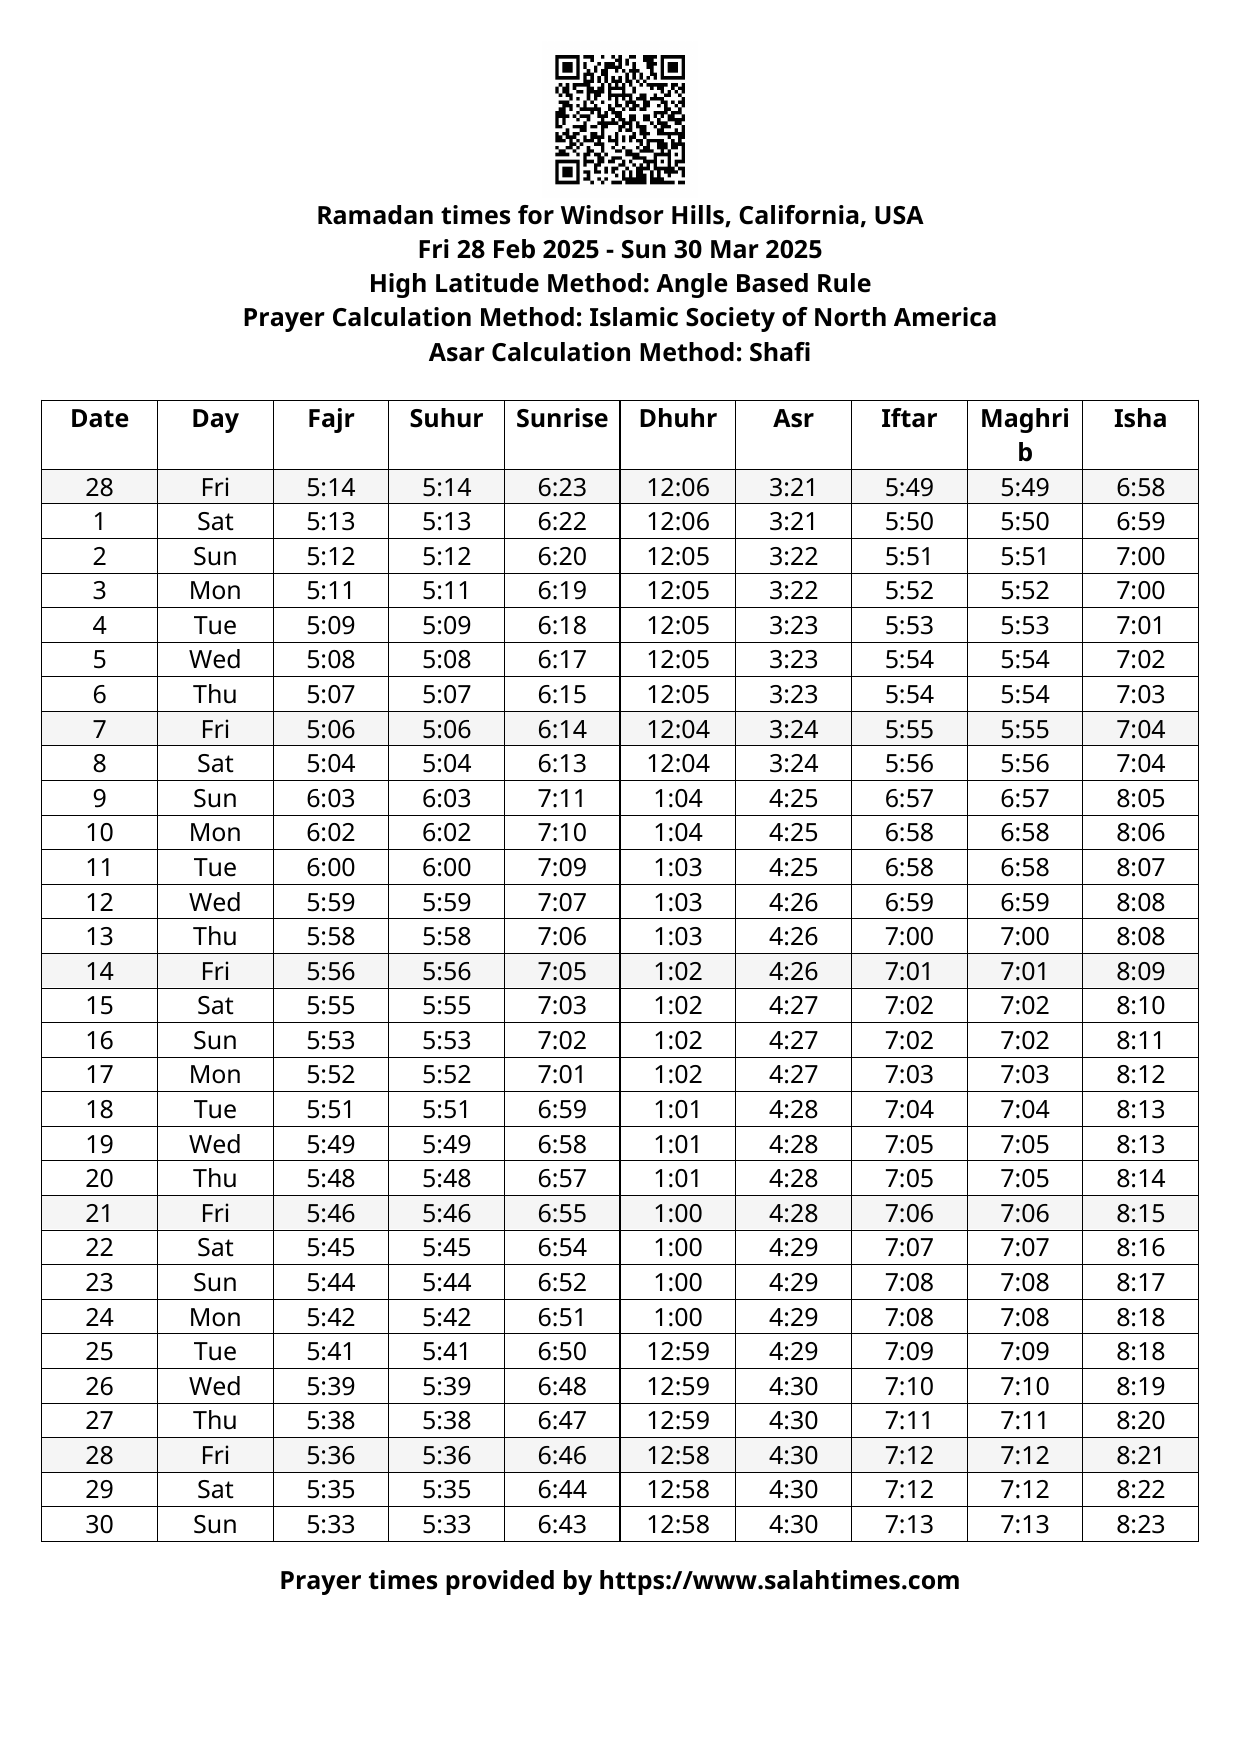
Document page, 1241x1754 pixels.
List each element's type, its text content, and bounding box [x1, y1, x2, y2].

table_cell 1:03 [621, 850, 735, 884]
table_cell Sat [158, 1473, 273, 1506]
table_cell 19 [42, 1127, 157, 1160]
table_cell 5:08 [274, 643, 388, 676]
table_cell Mon [158, 816, 273, 849]
table_cell Wed [158, 885, 273, 918]
table_cell 4:26 [736, 919, 851, 953]
table_cell Thu [158, 677, 273, 711]
table_cell 7:07 [852, 1231, 967, 1264]
table_cell 8:16 [1083, 1231, 1198, 1264]
table_cell 5:53 [968, 608, 1082, 642]
table_cell 4:27 [736, 1058, 851, 1091]
text Ramadan times for Windsor Hills, California, USA [42, 198, 1198, 232]
table_cell 7:11 [505, 781, 619, 814]
table_cell 7:13 [968, 1507, 1082, 1541]
table_cell 16 [42, 1023, 157, 1057]
table_cell 5:54 [852, 643, 967, 676]
table_cell 5:44 [389, 1265, 504, 1299]
table_cell 5:59 [274, 885, 388, 918]
table_cell 5:04 [274, 746, 388, 780]
table_header Day [158, 401, 273, 469]
table_cell 21 [42, 1196, 157, 1229]
table_cell Tue [158, 1334, 273, 1368]
table_cell 7:02 [852, 1023, 967, 1057]
table_cell Fri [158, 1196, 273, 1229]
table_cell 6:54 [505, 1231, 619, 1264]
table_cell 13 [42, 919, 157, 953]
table_cell 4:27 [736, 989, 851, 1022]
table_cell 8 [42, 746, 157, 780]
table_cell Sun [158, 781, 273, 814]
table_cell Wed [158, 1127, 273, 1160]
table_cell 1:02 [621, 1058, 735, 1091]
table_cell 8:13 [1083, 1127, 1198, 1160]
table_cell 6:59 [852, 885, 967, 918]
table_cell 7:08 [968, 1265, 1082, 1299]
table_cell 6:47 [505, 1404, 619, 1437]
table_cell 7:10 [505, 816, 619, 849]
table_cell 7:03 [505, 989, 619, 1022]
table_cell 12:05 [621, 574, 735, 607]
table_cell 6:22 [505, 504, 619, 538]
table_cell 5:51 [852, 539, 967, 572]
table_cell Wed [158, 1369, 273, 1402]
table_cell 5:36 [389, 1438, 504, 1472]
table_cell 7:00 [1083, 574, 1198, 607]
table_cell 4:28 [736, 1196, 851, 1229]
table_cell 29 [42, 1473, 157, 1506]
table_cell 27 [42, 1404, 157, 1437]
table_cell 3:21 [736, 470, 851, 503]
table_cell 5:52 [968, 574, 1082, 607]
table_cell 5:54 [968, 643, 1082, 676]
table_cell 1:02 [621, 954, 735, 987]
table_cell 7:08 [968, 1300, 1082, 1333]
table_cell 1:04 [621, 816, 735, 849]
table_header Isha [1083, 401, 1198, 469]
table_cell 6:14 [505, 712, 619, 745]
table_cell 7:03 [1083, 677, 1198, 711]
table_cell 7:07 [505, 885, 619, 918]
table_cell 5:51 [389, 1092, 504, 1126]
table_cell 6:43 [505, 1507, 619, 1541]
table_cell Fri [158, 712, 273, 745]
table_cell 5:45 [389, 1231, 504, 1264]
table_cell 6:58 [852, 850, 967, 884]
table_cell 5:52 [274, 1058, 388, 1091]
table_header Suhur [389, 401, 504, 469]
table_cell 5:53 [852, 608, 967, 642]
table_cell 5:56 [389, 954, 504, 987]
table_cell 5:41 [274, 1334, 388, 1368]
table_cell 8:06 [1083, 816, 1198, 849]
table_cell 25 [42, 1334, 157, 1368]
table_cell 5:56 [968, 746, 1082, 780]
table_cell 3:23 [736, 643, 851, 676]
table_cell 6:18 [505, 608, 619, 642]
table_cell 5:39 [274, 1369, 388, 1402]
table_cell 15 [42, 989, 157, 1022]
table_cell 4:25 [736, 816, 851, 849]
table_cell 1:02 [621, 1023, 735, 1057]
table_cell 1:02 [621, 989, 735, 1022]
table_cell 1:00 [621, 1196, 735, 1229]
table_cell 7:06 [968, 1196, 1082, 1229]
table_cell 7:10 [852, 1369, 967, 1402]
table_cell 5:56 [274, 954, 388, 987]
table_cell 5:53 [389, 1023, 504, 1057]
table_cell Thu [158, 919, 273, 953]
table_cell 5:50 [852, 504, 967, 538]
table_cell Thu [158, 1161, 273, 1195]
table_cell Mon [158, 1300, 273, 1333]
table_cell 5:49 [389, 1127, 504, 1160]
table_cell 4:28 [736, 1127, 851, 1160]
table_cell 4:29 [736, 1300, 851, 1333]
table_cell 6:51 [505, 1300, 619, 1333]
table_cell 4:25 [736, 850, 851, 884]
table_cell 5:35 [274, 1473, 388, 1506]
table_cell 8:22 [1083, 1473, 1198, 1506]
table_cell 6:57 [852, 781, 967, 814]
table_cell 5:39 [389, 1369, 504, 1402]
table_cell 7:10 [968, 1369, 1082, 1402]
table_cell 10 [42, 816, 157, 849]
table_cell 5:13 [389, 504, 504, 538]
table_cell 4:30 [736, 1369, 851, 1402]
table_cell 7:11 [968, 1404, 1082, 1437]
table_cell 4:29 [736, 1265, 851, 1299]
table_cell 5:36 [274, 1438, 388, 1472]
table_cell Sun [158, 1265, 273, 1299]
table_cell 12:06 [621, 470, 735, 503]
table_cell 7:12 [968, 1473, 1082, 1506]
table_cell 8:19 [1083, 1369, 1198, 1402]
table_cell 1:00 [621, 1231, 735, 1264]
table_cell Thu [158, 1404, 273, 1437]
table_cell 6:17 [505, 643, 619, 676]
table_cell 6:59 [1083, 504, 1198, 538]
text High Latitude Method: Angle Based Rule [42, 266, 1198, 300]
table_cell 26 [42, 1369, 157, 1402]
table_cell 3:21 [736, 504, 851, 538]
table_cell 7:12 [852, 1438, 967, 1472]
table_cell 6:46 [505, 1438, 619, 1472]
table_cell 6:00 [274, 850, 388, 884]
table_cell 7:12 [852, 1473, 967, 1506]
table_cell 17 [42, 1058, 157, 1091]
table_cell 7:05 [968, 1161, 1082, 1195]
table_cell 4:27 [736, 1023, 851, 1057]
table_cell 5:14 [274, 470, 388, 503]
table_cell 5:56 [852, 746, 967, 780]
table_cell Fri [158, 1438, 273, 1472]
table_cell 6:52 [505, 1265, 619, 1299]
table_cell 5 [42, 643, 157, 676]
table_cell 5:49 [968, 470, 1082, 503]
table_cell 4:30 [736, 1473, 851, 1506]
table_cell 12:58 [621, 1507, 735, 1541]
table_cell 5:55 [852, 712, 967, 745]
table_cell 3:23 [736, 608, 851, 642]
table_cell 8:20 [1083, 1404, 1198, 1437]
table_cell 6:19 [505, 574, 619, 607]
table_cell Tue [158, 1092, 273, 1126]
table_cell 7:08 [852, 1300, 967, 1333]
table_cell 12:04 [621, 712, 735, 745]
text Prayer Calculation Method: Islamic Society of North America [42, 300, 1198, 334]
table_cell 7:05 [852, 1161, 967, 1195]
table_cell 6:55 [505, 1196, 619, 1229]
table_cell 23 [42, 1265, 157, 1299]
table_cell 24 [42, 1300, 157, 1333]
table_cell 7:12 [968, 1438, 1082, 1472]
table_cell 6 [42, 677, 157, 711]
table_cell 5:13 [274, 504, 388, 538]
table_cell 7:13 [852, 1507, 967, 1541]
table_cell 12:05 [621, 539, 735, 572]
table_cell 30 [42, 1507, 157, 1541]
table_header Sunrise [505, 401, 619, 469]
table_cell 7:01 [1083, 608, 1198, 642]
table_cell 6:58 [968, 850, 1082, 884]
table_cell 1 [42, 504, 157, 538]
table_header Date [42, 401, 157, 469]
table_cell Wed [158, 643, 273, 676]
table_cell 20 [42, 1161, 157, 1195]
table_cell 5:06 [274, 712, 388, 745]
table_cell 6:20 [505, 539, 619, 572]
table_cell 1:01 [621, 1161, 735, 1195]
table_cell 3:22 [736, 574, 851, 607]
table_cell 5:58 [389, 919, 504, 953]
table_cell 6:23 [505, 470, 619, 503]
table_cell 12:58 [621, 1473, 735, 1506]
table_cell 5:51 [968, 539, 1082, 572]
table_cell 12 [42, 885, 157, 918]
table_cell 5:11 [274, 574, 388, 607]
table_cell 7:07 [968, 1231, 1082, 1264]
table_cell 6:02 [274, 816, 388, 849]
table_cell 4:26 [736, 885, 851, 918]
table_cell 6:44 [505, 1473, 619, 1506]
table_cell 8:18 [1083, 1300, 1198, 1333]
table_cell 7:03 [852, 1058, 967, 1091]
table_cell 7:06 [505, 919, 619, 953]
table_cell 28 [42, 1438, 157, 1472]
table_cell 5:33 [274, 1507, 388, 1541]
table_cell 8:18 [1083, 1334, 1198, 1368]
table_cell 5:42 [274, 1300, 388, 1333]
table_cell 12:59 [621, 1334, 735, 1368]
table_cell 5:54 [968, 677, 1082, 711]
table_cell Sat [158, 989, 273, 1022]
table_cell 5:44 [274, 1265, 388, 1299]
table_cell Sat [158, 1231, 273, 1264]
table_cell 4:26 [736, 954, 851, 987]
table_cell 12:05 [621, 643, 735, 676]
table_cell 22 [42, 1231, 157, 1264]
table_cell 7:00 [852, 919, 967, 953]
table_cell Tue [158, 850, 273, 884]
table_cell 7:05 [852, 1127, 967, 1160]
table_cell 7:02 [968, 1023, 1082, 1057]
table_cell 5:46 [389, 1196, 504, 1229]
table_cell 5:06 [389, 712, 504, 745]
table_cell 8:07 [1083, 850, 1198, 884]
table_cell 5:48 [274, 1161, 388, 1195]
table_header Fajr [274, 401, 388, 469]
table_cell 14 [42, 954, 157, 987]
table_cell 6:58 [505, 1127, 619, 1160]
table_cell 5:08 [389, 643, 504, 676]
table_cell 4:30 [736, 1507, 851, 1541]
table_cell 2 [42, 539, 157, 572]
table_cell 6:57 [968, 781, 1082, 814]
table_cell 1:04 [621, 781, 735, 814]
table_cell Fri [158, 470, 273, 503]
table_cell 4:30 [736, 1438, 851, 1472]
table_cell 5:12 [389, 539, 504, 572]
table_cell 7:05 [505, 954, 619, 987]
table_cell 8:08 [1083, 919, 1198, 953]
table_header Dhuhr [621, 401, 735, 469]
table_cell 8:10 [1083, 989, 1198, 1022]
table_cell 8:15 [1083, 1196, 1198, 1229]
table_cell 11 [42, 850, 157, 884]
table_header Asr [736, 401, 851, 469]
table_cell 3:23 [736, 677, 851, 711]
table_cell 5:55 [389, 989, 504, 1022]
table_cell 7:08 [852, 1265, 967, 1299]
table_cell 5:04 [389, 746, 504, 780]
table_cell 4:29 [736, 1231, 851, 1264]
table_cell 5:42 [389, 1300, 504, 1333]
table_cell 12:04 [621, 746, 735, 780]
table_cell 12:59 [621, 1369, 735, 1402]
table_cell 8:11 [1083, 1023, 1198, 1057]
table_cell 5:58 [274, 919, 388, 953]
table_cell 12:05 [621, 608, 735, 642]
table_cell 4:25 [736, 781, 851, 814]
table_cell 7:05 [968, 1127, 1082, 1160]
table_cell 4:28 [736, 1092, 851, 1126]
table_cell 28 [42, 470, 157, 503]
table_cell 7:02 [852, 989, 967, 1022]
picture [542, 41, 699, 198]
table_cell 6:58 [1083, 470, 1198, 503]
table_cell 7:01 [505, 1058, 619, 1091]
table_cell 5:51 [274, 1092, 388, 1126]
table_cell 3 [42, 574, 157, 607]
table_cell 5:46 [274, 1196, 388, 1229]
table_cell 5:55 [968, 712, 1082, 745]
table_cell 3:24 [736, 712, 851, 745]
table_cell 12:58 [621, 1438, 735, 1472]
table_cell 8:17 [1083, 1265, 1198, 1299]
table_cell Tue [158, 608, 273, 642]
table_cell 5:54 [852, 677, 967, 711]
table_cell 8:14 [1083, 1161, 1198, 1195]
table_header Iftar [852, 401, 967, 469]
table_cell 6:59 [505, 1092, 619, 1126]
table_cell 5:41 [389, 1334, 504, 1368]
table_cell 5:45 [274, 1231, 388, 1264]
table_cell 5:09 [274, 608, 388, 642]
table_cell 5:49 [852, 470, 967, 503]
table_cell 6:03 [274, 781, 388, 814]
table_cell 1:03 [621, 885, 735, 918]
table_cell 7:11 [852, 1404, 967, 1437]
table_cell 7 [42, 712, 157, 745]
table_cell 5:38 [274, 1404, 388, 1437]
table_cell 5:52 [852, 574, 967, 607]
table_cell 4:28 [736, 1161, 851, 1195]
table_cell 7:06 [852, 1196, 967, 1229]
table_cell Mon [158, 574, 273, 607]
table_cell 7:04 [1083, 712, 1198, 745]
table_cell 6:00 [389, 850, 504, 884]
table_cell 6:59 [968, 885, 1082, 918]
table_cell 6:48 [505, 1369, 619, 1402]
table_cell 7:02 [1083, 643, 1198, 676]
text Fri 28 Feb 2025 - Sun 30 Mar 2025 [42, 232, 1198, 266]
table_cell 5:48 [389, 1161, 504, 1195]
text Prayer times provided by https://www.salahtimes.com [42, 1563, 1198, 1597]
table_cell 6:02 [389, 816, 504, 849]
table_cell 7:00 [968, 919, 1082, 953]
table_cell 5:35 [389, 1473, 504, 1506]
table_cell 7:01 [968, 954, 1082, 987]
table_cell 7:09 [852, 1334, 967, 1368]
table_cell 8:21 [1083, 1438, 1198, 1472]
table_cell 7:02 [968, 989, 1082, 1022]
table_cell Sun [158, 539, 273, 572]
table_cell 5:11 [389, 574, 504, 607]
table_cell 12:59 [621, 1404, 735, 1437]
table_cell 1:01 [621, 1092, 735, 1126]
table_cell 1:00 [621, 1300, 735, 1333]
table_cell Sat [158, 746, 273, 780]
table_cell 6:15 [505, 677, 619, 711]
table_cell 7:04 [852, 1092, 967, 1126]
table_cell 7:09 [968, 1334, 1082, 1368]
table_cell 7:04 [1083, 746, 1198, 780]
table_cell 3:22 [736, 539, 851, 572]
table_cell 8:05 [1083, 781, 1198, 814]
table_cell Mon [158, 1058, 273, 1091]
table_cell 7:02 [505, 1023, 619, 1057]
table_cell 6:13 [505, 746, 619, 780]
table_cell 5:14 [389, 470, 504, 503]
table_cell 6:58 [852, 816, 967, 849]
text Asar Calculation Method: Shafi [42, 334, 1198, 368]
table_cell 5:07 [274, 677, 388, 711]
table_cell 7:01 [852, 954, 967, 987]
table_cell 5:38 [389, 1404, 504, 1437]
table_cell 5:59 [389, 885, 504, 918]
table_cell 8:23 [1083, 1507, 1198, 1541]
table_cell 5:09 [389, 608, 504, 642]
table_cell 7:09 [505, 850, 619, 884]
table_cell Fri [158, 954, 273, 987]
table_cell 5:55 [274, 989, 388, 1022]
table_cell 5:49 [274, 1127, 388, 1160]
table_header Maghrib [968, 401, 1082, 469]
table_cell Sun [158, 1023, 273, 1057]
table_cell Sun [158, 1507, 273, 1541]
table_cell 5:52 [389, 1058, 504, 1091]
table_cell Sat [158, 504, 273, 538]
table_cell 12:06 [621, 504, 735, 538]
table_cell 5:53 [274, 1023, 388, 1057]
table_cell 9 [42, 781, 157, 814]
table_cell 5:33 [389, 1507, 504, 1541]
table_cell 6:58 [968, 816, 1082, 849]
table_cell 8:12 [1083, 1058, 1198, 1091]
table_cell 6:57 [505, 1161, 619, 1195]
table_cell 1:00 [621, 1265, 735, 1299]
table_cell 12:05 [621, 677, 735, 711]
table_cell 4:29 [736, 1334, 851, 1368]
table_cell 1:03 [621, 919, 735, 953]
table_cell 18 [42, 1092, 157, 1126]
table_cell 7:04 [968, 1092, 1082, 1126]
table_cell 8:13 [1083, 1092, 1198, 1126]
table_cell 4:30 [736, 1404, 851, 1437]
table_cell 5:07 [389, 677, 504, 711]
table_cell 7:00 [1083, 539, 1198, 572]
table_cell 7:03 [968, 1058, 1082, 1091]
table_cell 5:50 [968, 504, 1082, 538]
table_cell 8:08 [1083, 885, 1198, 918]
table_cell 1:01 [621, 1127, 735, 1160]
table_cell 4 [42, 608, 157, 642]
table_cell 6:50 [505, 1334, 619, 1368]
table_cell 3:24 [736, 746, 851, 780]
table_cell 5:12 [274, 539, 388, 572]
table_cell 6:03 [389, 781, 504, 814]
table_cell 8:09 [1083, 954, 1198, 987]
